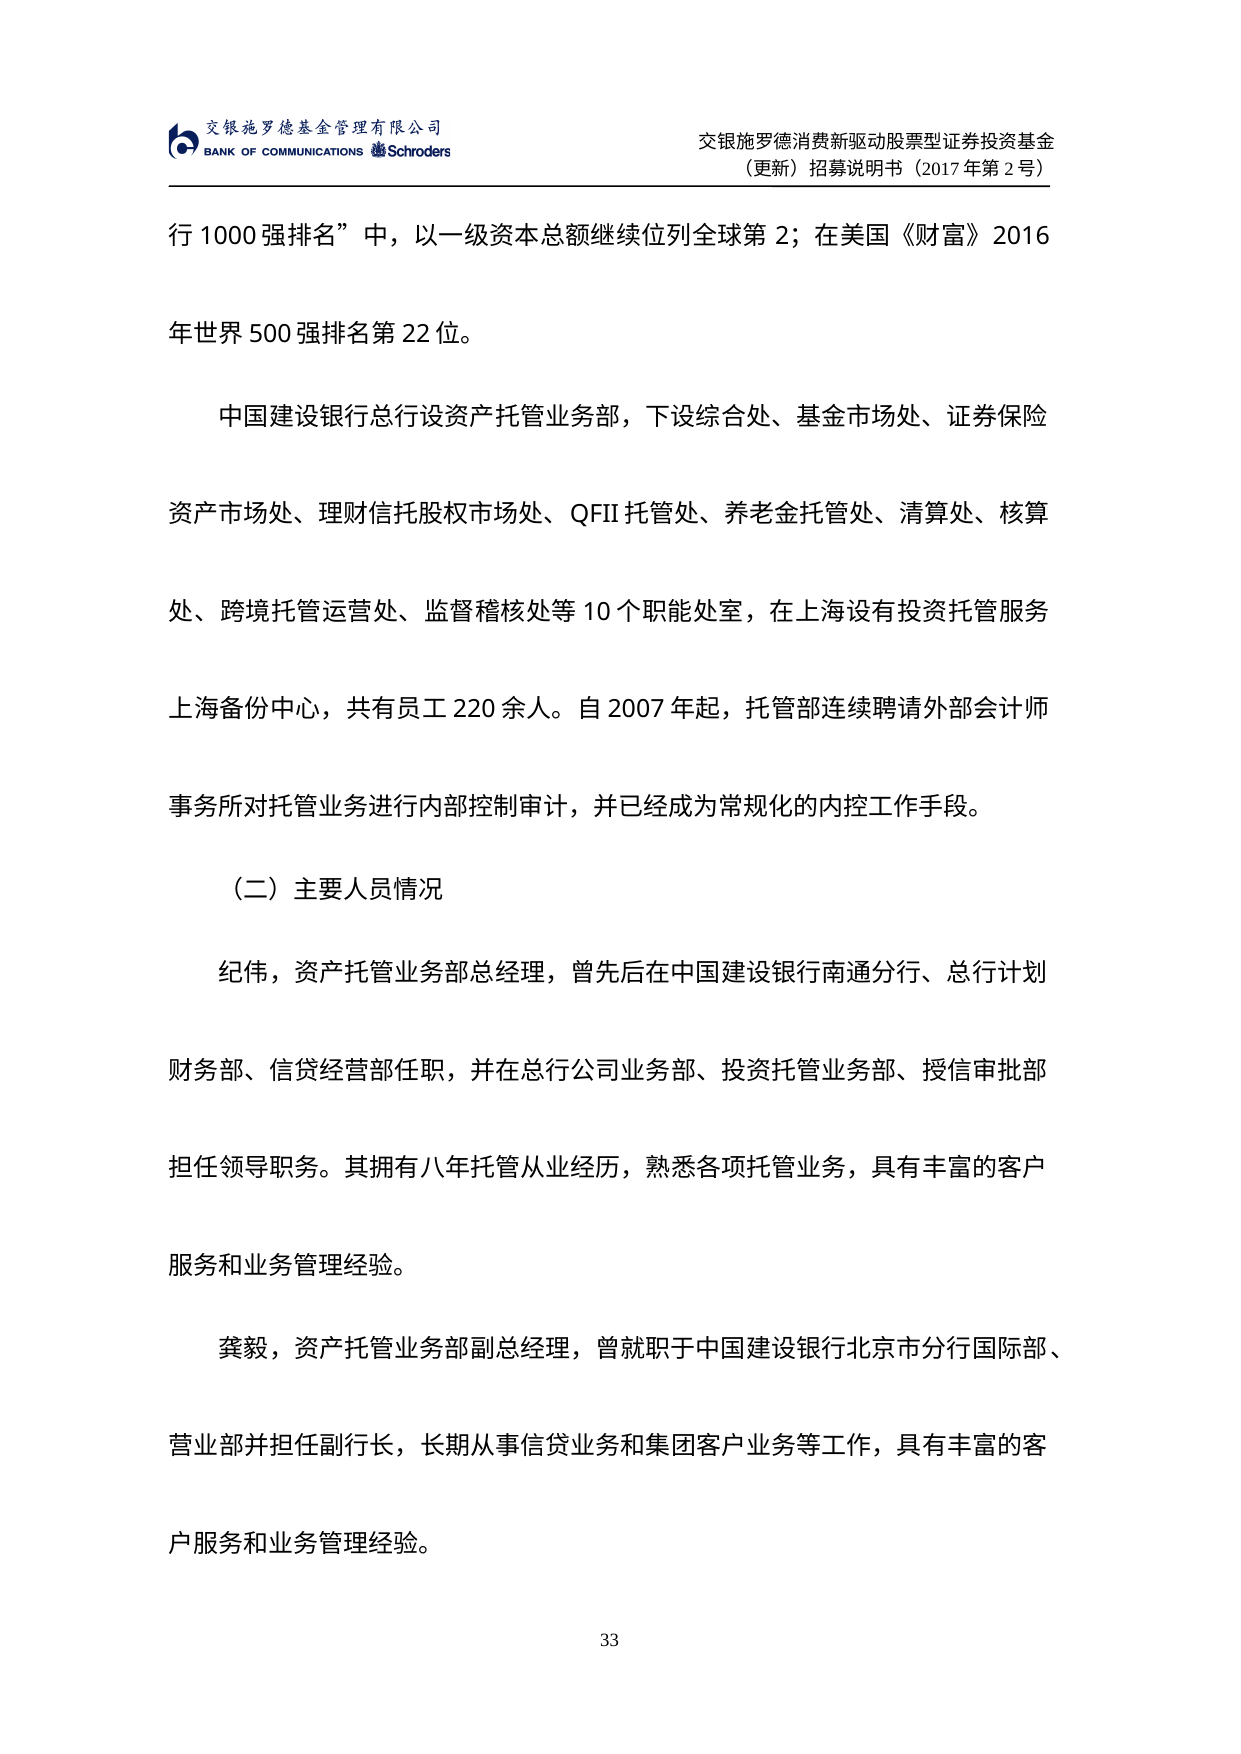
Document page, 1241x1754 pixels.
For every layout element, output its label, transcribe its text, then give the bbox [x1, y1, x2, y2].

text 中国建设银行总行设资产托管业务部，下设综合处、基金市场处、证券保险资产市场处、理财信托股权市场处、QFII托管处、养老金托管处、清算处、核算处、跨境托管运营处、监督稽核处等10个职能处室，在上海设有投资托管服务上海备份中心，共有员工220余人。自2007年起，托管部连续聘请外部会计师事务所对托管业务进行内部控制审计，并已经成为常规化的内控工作手段。 [169, 382, 1050, 837]
text 龚毅，资产托管业务部副总经理，曾就职于中国建设银行北京市分行国际部、营业部并担任副行长，长期从事信贷业务和集团客户业务等工作，具有丰富的客户服务和业务管理经验。 [169, 1314, 1050, 1574]
text 纪伟，资产托管业务部总经理，曾先后在中国建设银行南通分行、总行计划财务部、信贷经营部任职，并在总行公司业务部、投资托管业务部、授信审批部担任领导职务。其拥有八年托管从业经历，熟悉各项托管业务，具有丰富的客户服务和业务管理经验。 [169, 938, 1050, 1296]
picture [168, 119, 451, 159]
text （二）主要人员情况 [169, 855, 1050, 920]
